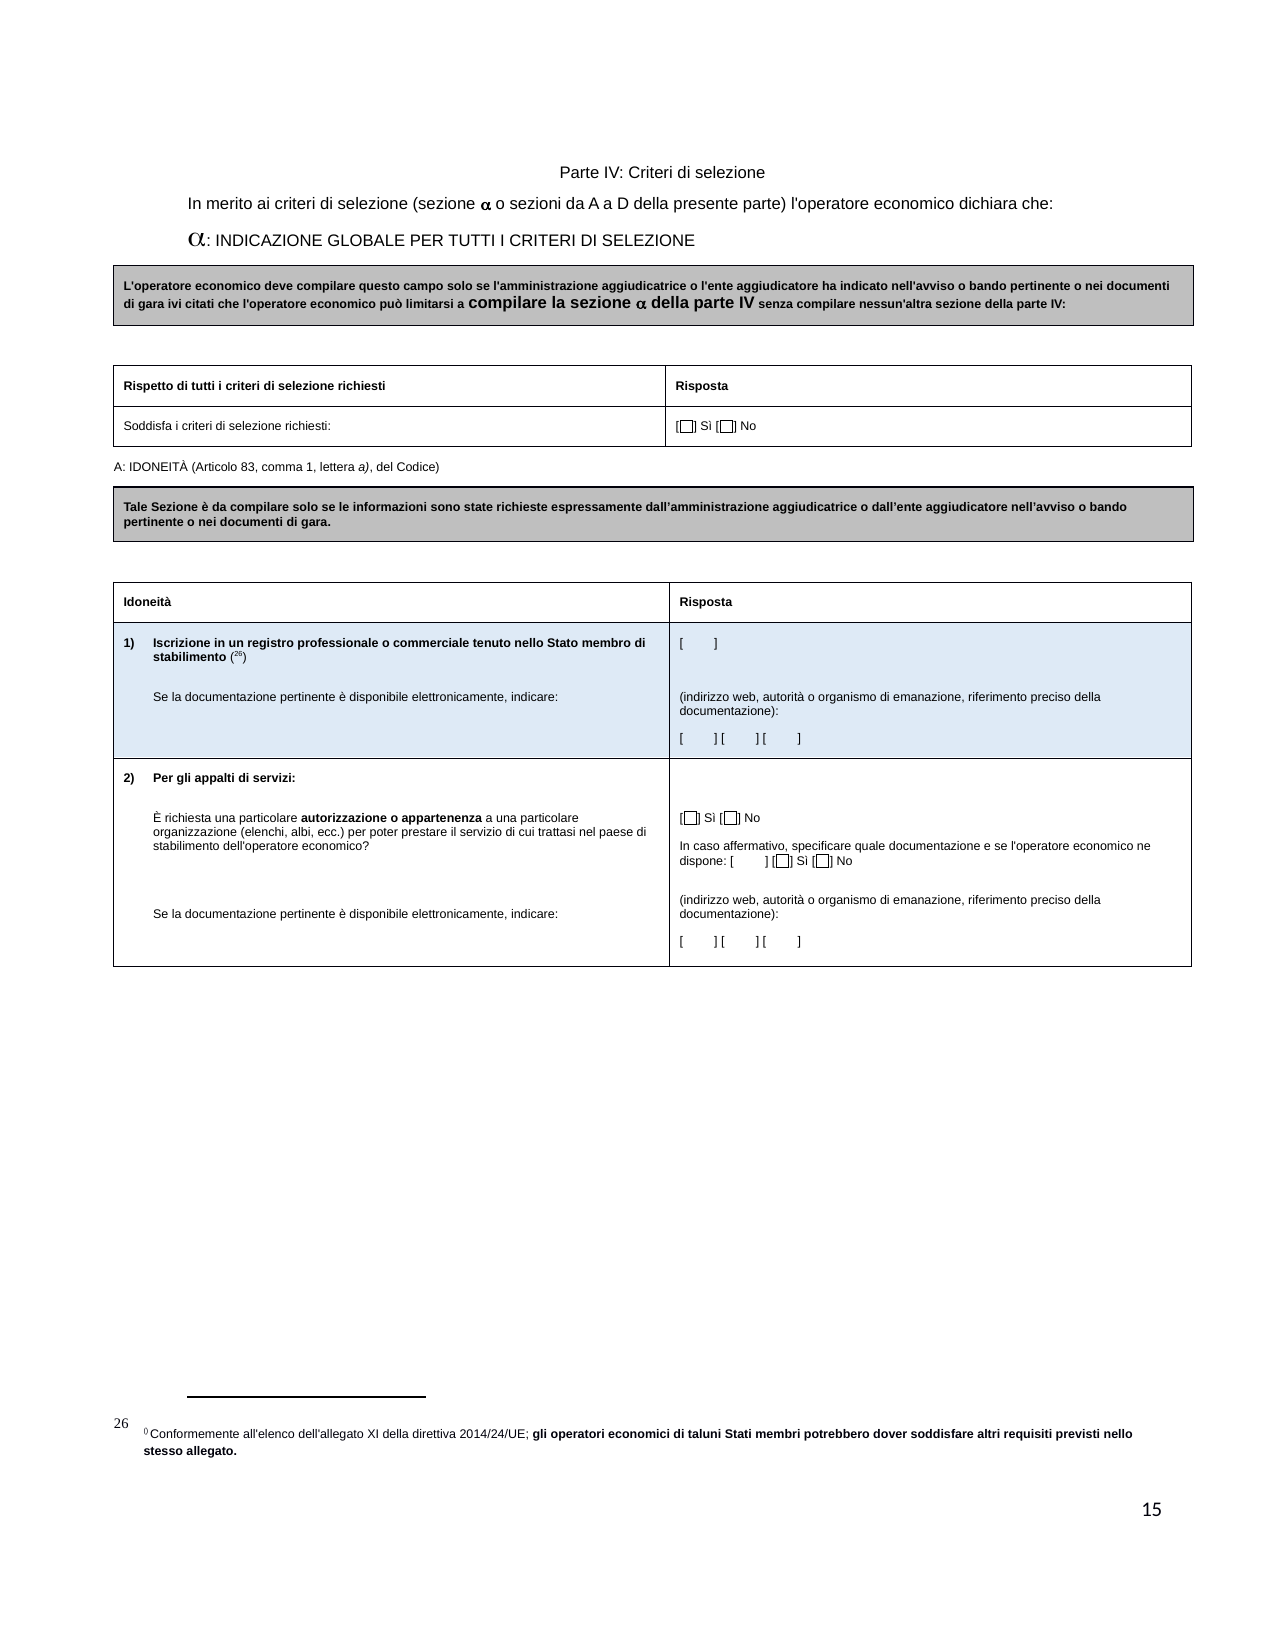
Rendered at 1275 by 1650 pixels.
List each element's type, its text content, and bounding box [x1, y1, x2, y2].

table_header L'operatore economico deve compilare questo campo solo se l'amministrazione aggiudicatrice o l'ente aggiudicatore ha indicato nell'avviso o bando pertinente o nei documenti di gara ivi citati che l'operatore economico può limitarsi a compilare la sezione  della parte IV senza compilare nessun'altra sezione della parte IV: [114, 266, 1193, 325]
table_header Idoneità [114, 583, 669, 622]
table_cell Soddisfa i criteri di selezione richiesti: [114, 407, 665, 446]
table_cell È richiesta una particolare autorizzazione o appartenenza a una particolare organizzazione (elenchi, albi, ecc.) per poter prestare il servizio di cui trattasi nel paese di stabilimento dell'operatore economico? [114, 798, 669, 880]
table_cell [] Sì [] No [666, 407, 1191, 446]
title A: Idoneità (Articolo 83, comma 1, lettera a), del Codice) [113, 459, 1137, 474]
table_cell Iscrizione in un registro professionale o commerciale tenuto nello Stato membro di stabilimento () [114, 623, 669, 677]
table_header Risposta [666, 366, 1191, 406]
table_cell [ ] [670, 623, 1191, 677]
table_cell [] Sì [] No In caso affermativo, specificare quale documentazione e se l'operatore economico ne dispone: [ ] [] Sì [] No [670, 798, 1191, 880]
table_cell (indirizzo web, autorità o organismo di emanazione, riferimento preciso della documentazione): [ ] [ ] [ ] [670, 880, 1191, 966]
title : Indicazione globale per tutti i criteri di selezione [187, 226, 1137, 252]
table_header Rispetto di tutti i criteri di selezione richiesti [114, 366, 665, 406]
table_cell [670, 759, 1191, 798]
table_header Risposta [670, 583, 1191, 622]
text In merito ai criteri di selezione (sezione  o sezioni da A a D della presente parte) l'operatore economico dichiara che: [187, 194, 1137, 213]
table_cell Per gli appalti di servizi: [114, 759, 669, 798]
table_cell (indirizzo web, autorità o organismo di emanazione, riferimento preciso della documentazione): [ ] [ ] [ ] [670, 677, 1191, 757]
table_cell Se la documentazione pertinente è disponibile elettronicamente, indicare: [114, 880, 669, 966]
table_cell Se la documentazione pertinente è disponibile elettronicamente, indicare: [114, 677, 669, 757]
text Parte IV: Criteri di selezione [187, 162, 1137, 182]
table_header Tale Sezione è da compilare solo se le informazioni sono state richieste espressamente dall’amministrazione aggiudicatrice o dall’ente aggiudicatore nell’avviso o bando pertinente o nei documenti di gara. [114, 488, 1193, 541]
